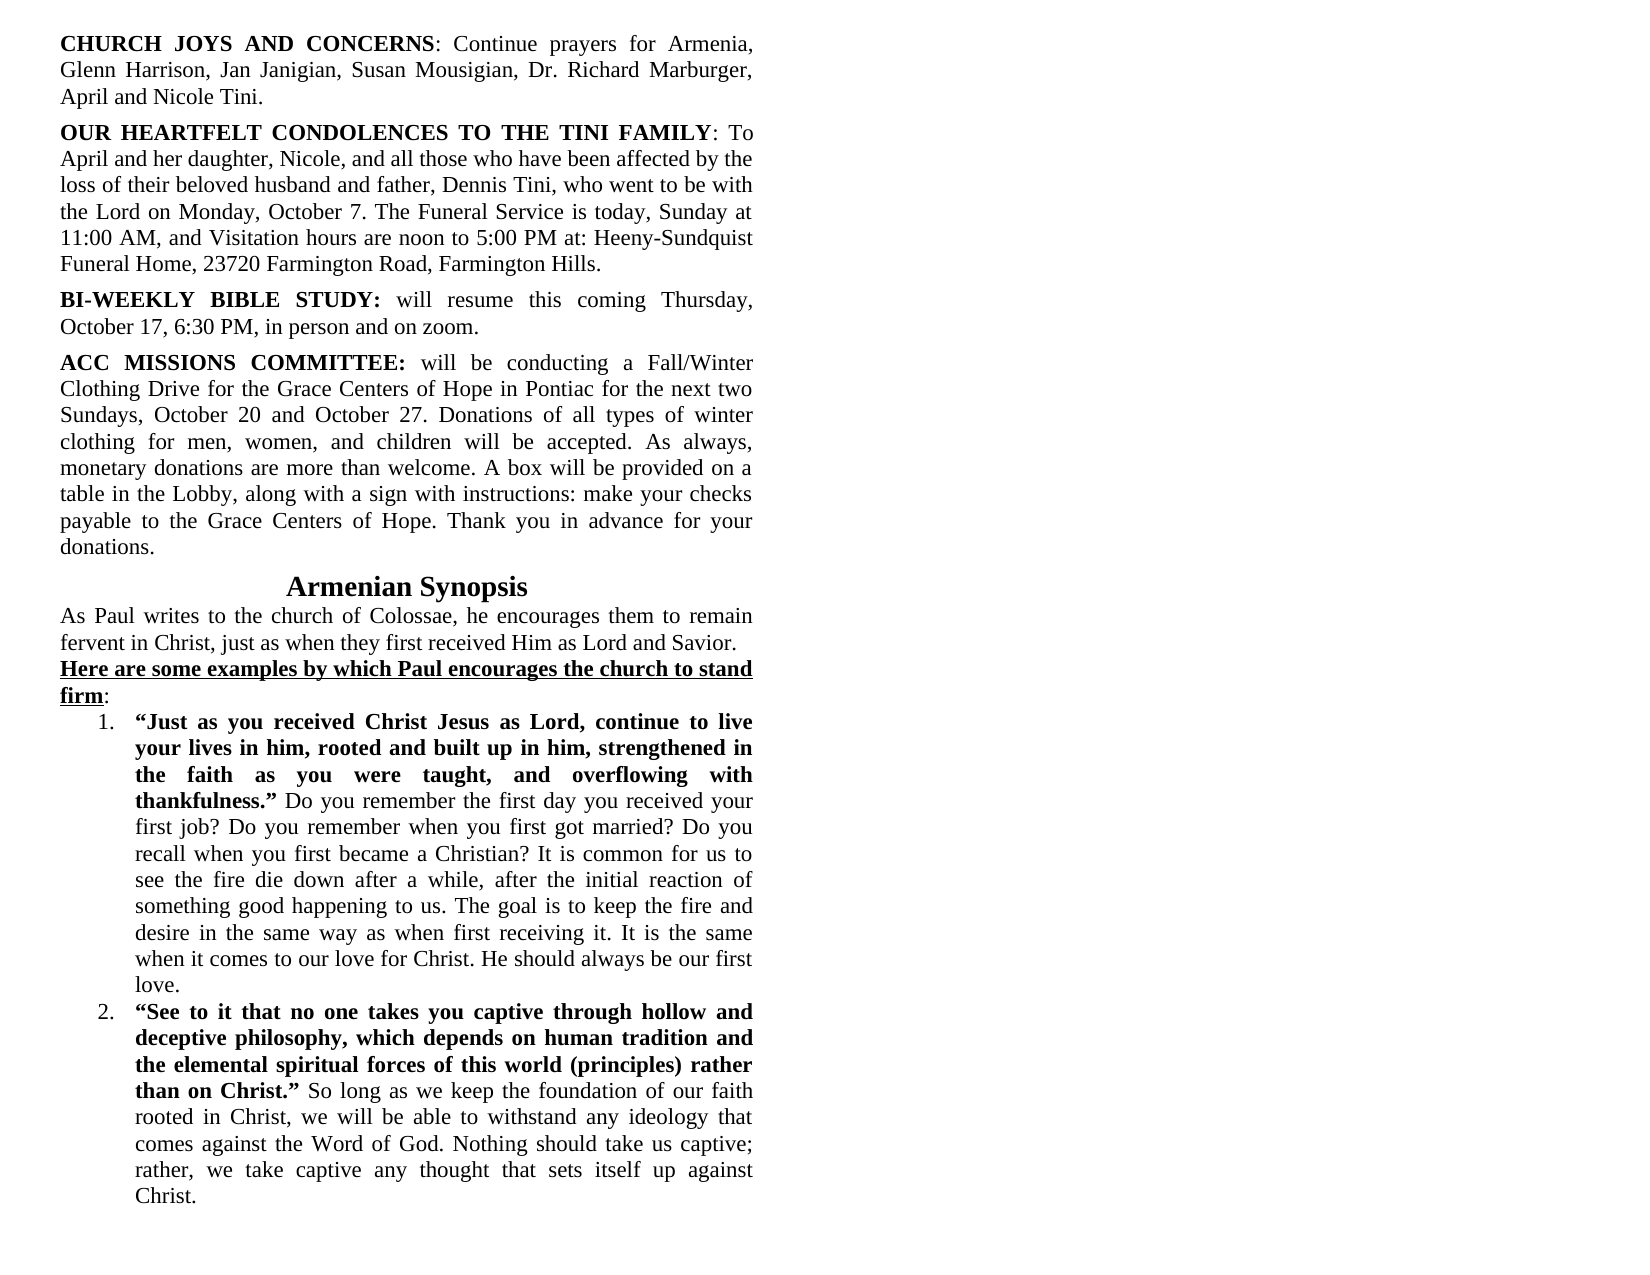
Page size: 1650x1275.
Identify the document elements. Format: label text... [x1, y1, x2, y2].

list “See to it that no one takes you captive through hollow and deceptive philosophy, which depends on human tradition and the elemental spiritual forces of this world (principles) rather than on Christ.” So long as we keep the foundation of our faith rooted in Christ, we will be able to withstand any ideology that comes against the Word of God. Nothing should take us captive; rather, we take captive any thought that sets itself up against Christ. [97, 998, 754, 1209]
list “Just as you received Christ Jesus as Lord, continue to live your lives in him, rooted and built up in him, strengthened in the faith as you were taught, and overflowing with thankfulness.” Do you remember the first day you received your first job? Do you remember when you first got married? Do you recall when you first became a Christian? It is common for us to see the fire die down after a while, after the initial reaction of something good happening to us. The goal is to keep the fire and desire in the same way as when first receiving it. It is the same when it comes to our love for Christ. He should always be our first love. [97, 708, 754, 998]
text BI-WEEKLY BIBLE STUDY: will resume this coming Thursday, October 17, 6:30 PM, in person and on zoom. [60, 286, 754, 339]
text Armenian Synopsis [60, 569, 754, 603]
text Here are some examples by which Paul encourages the church to stand firm: [60, 655, 754, 708]
text As Paul writes to the church of Colossae, he encourages them to remain fervent in Christ, just as when they first received Him as Lord and Savior. [60, 603, 754, 655]
text ACC MISSIONS COMMITTEE: will be conducting a Fall/Winter Clothing Drive for the Grace Centers of Hope in Pontiac for the next two Sundays, October 20 and October 27. Donations of all types of winter clothing for men, women, and children will be accepted. As always, monetary donations are more than welcome. A box will be provided on a table in the Lobby, along with a sign with instructions: make your checks payable to the Grace Centers of Hope. Thank you in advance for your donations. [60, 349, 754, 559]
text OUR HEARTFELT CONDOLENCES TO THE TINI FAMILY: To April and her daughter, Nicole, and all those who have been affected by the loss of their beloved husband and father, Dennis Tini, who went to be with the Lord on Monday, October 7. The Funeral Service is today, Sunday at 11:00 AM, and Visitation hours are noon to 5:00 PM at: Heeny-Sundquist Funeral Home, 23720 Farmington Road, Farmington Hills. [60, 119, 754, 277]
text CHURCH JOYS AND CONCERNS: Continue prayers for Armenia, Glenn Harrison, Jan Janigian, Susan Mousigian, Dr. Richard Marburger, April and Nicole Tini. [60, 30, 754, 109]
